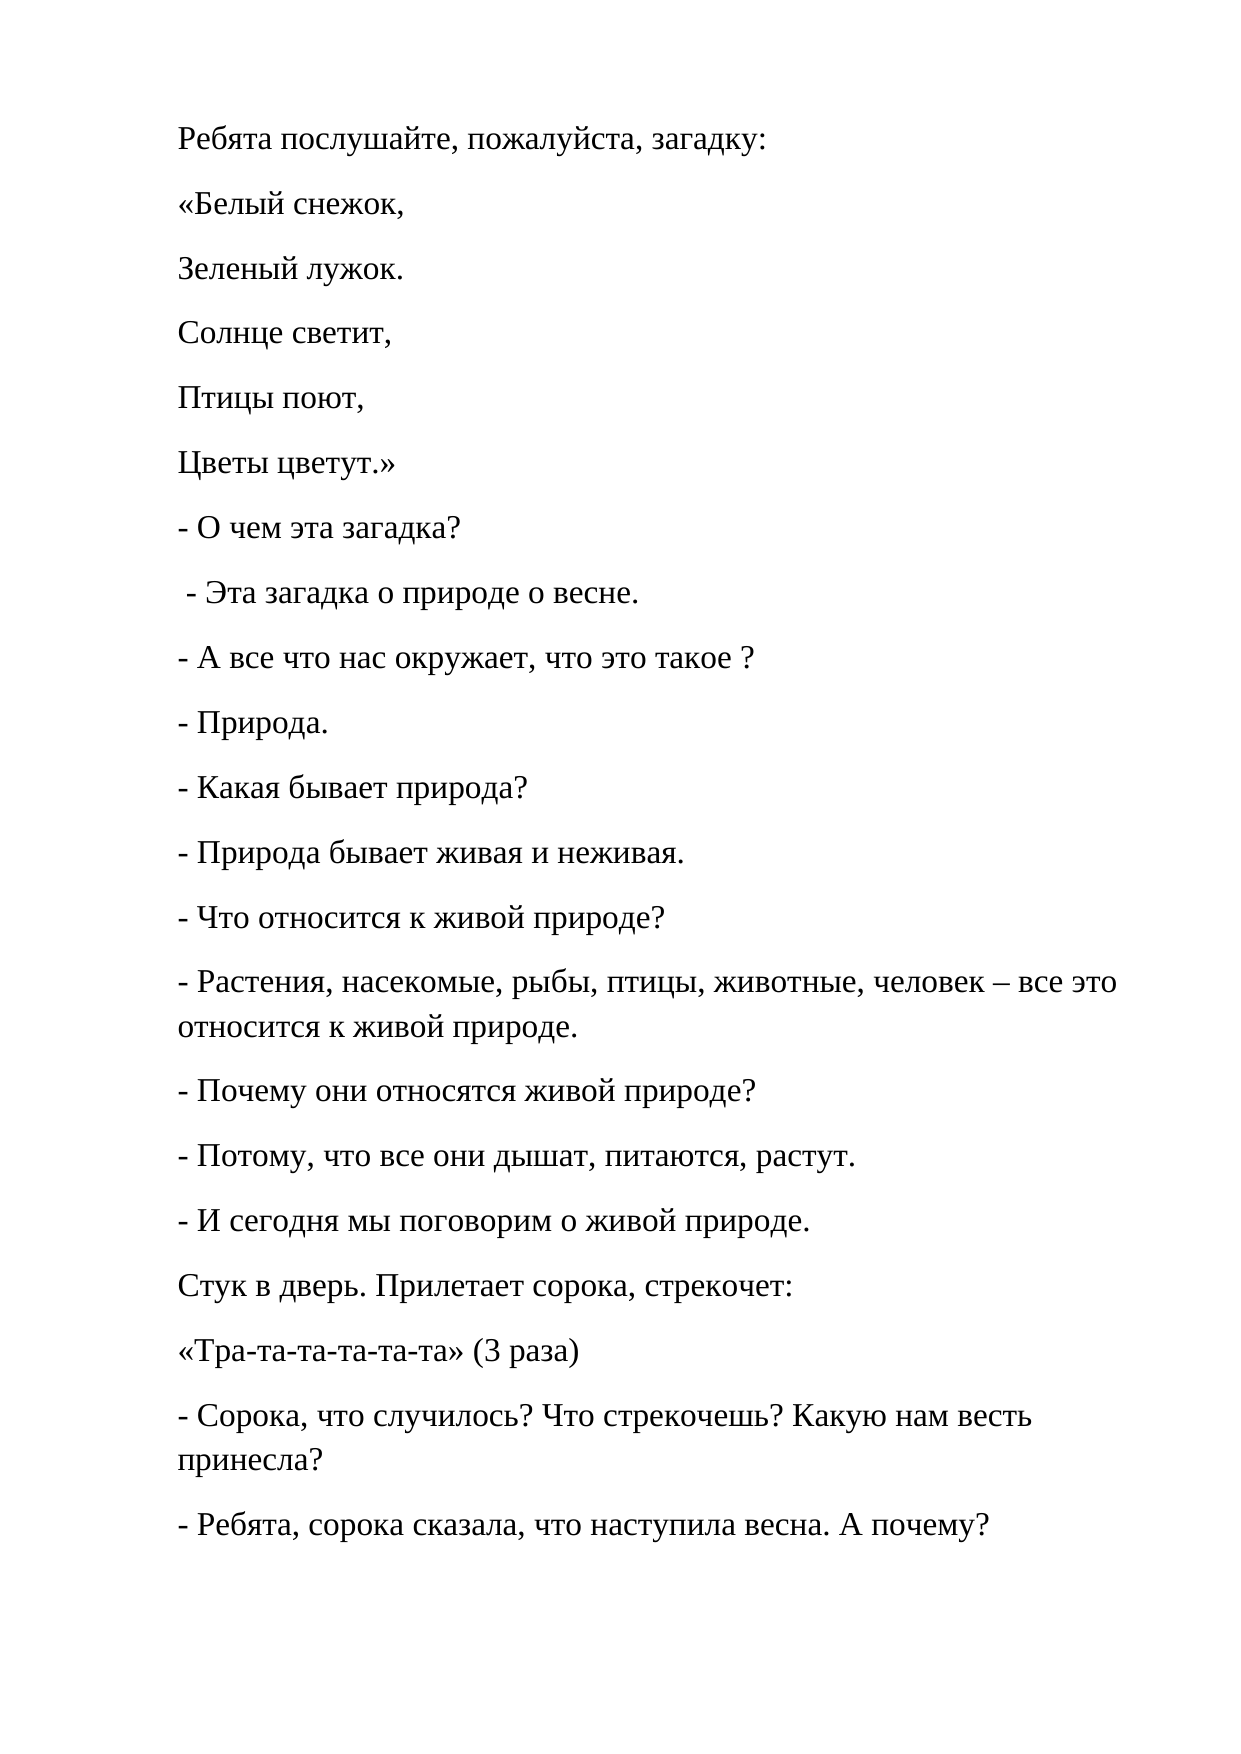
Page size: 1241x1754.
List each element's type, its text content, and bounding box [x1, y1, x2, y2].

text - Природа бывает живая и неживая. [177, 832, 1152, 870]
text - Потому, что все они дышат, питаются, растут. [177, 1136, 1152, 1174]
text - Природа. [177, 702, 1152, 741]
text Цветы цветут.» [177, 443, 1152, 481]
text - Растения, насекомые, рыбы, птицы, животные, человек – все это относится к живой природе. [177, 962, 1152, 1044]
text - Какая бывает природа? [177, 767, 1152, 805]
text Солнце светит, [177, 313, 1152, 351]
text - А все что нас окружает, что это такое ? [177, 637, 1152, 676]
text - О чем эта загадка? [177, 507, 1152, 546]
text - Сорока, что случилось? Что стрекочешь? Какую нам весть принесла? [177, 1395, 1152, 1478]
text «Белый снежок, [177, 183, 1152, 221]
text - Ребята, сорока сказала, что наступила весна. А почему? [177, 1504, 1152, 1542]
text - Эта загадка о природе о весне. [177, 572, 1152, 611]
text Зеленый лужок. [177, 248, 1152, 286]
text - Что относится к живой природе? [177, 897, 1152, 935]
text - И сегодня мы поговорим о живой природе. [177, 1201, 1152, 1239]
text Ребята послушайте, пожалуйста, загадку: [177, 118, 1152, 156]
text «Тра-та-та-та-та-та» (3 раза) [177, 1330, 1152, 1369]
text - Почему они относятся живой природе? [177, 1071, 1152, 1109]
text Птицы поют, [177, 378, 1152, 416]
text Стук в дверь. Прилетает сорока, стрекочет: [177, 1265, 1152, 1304]
